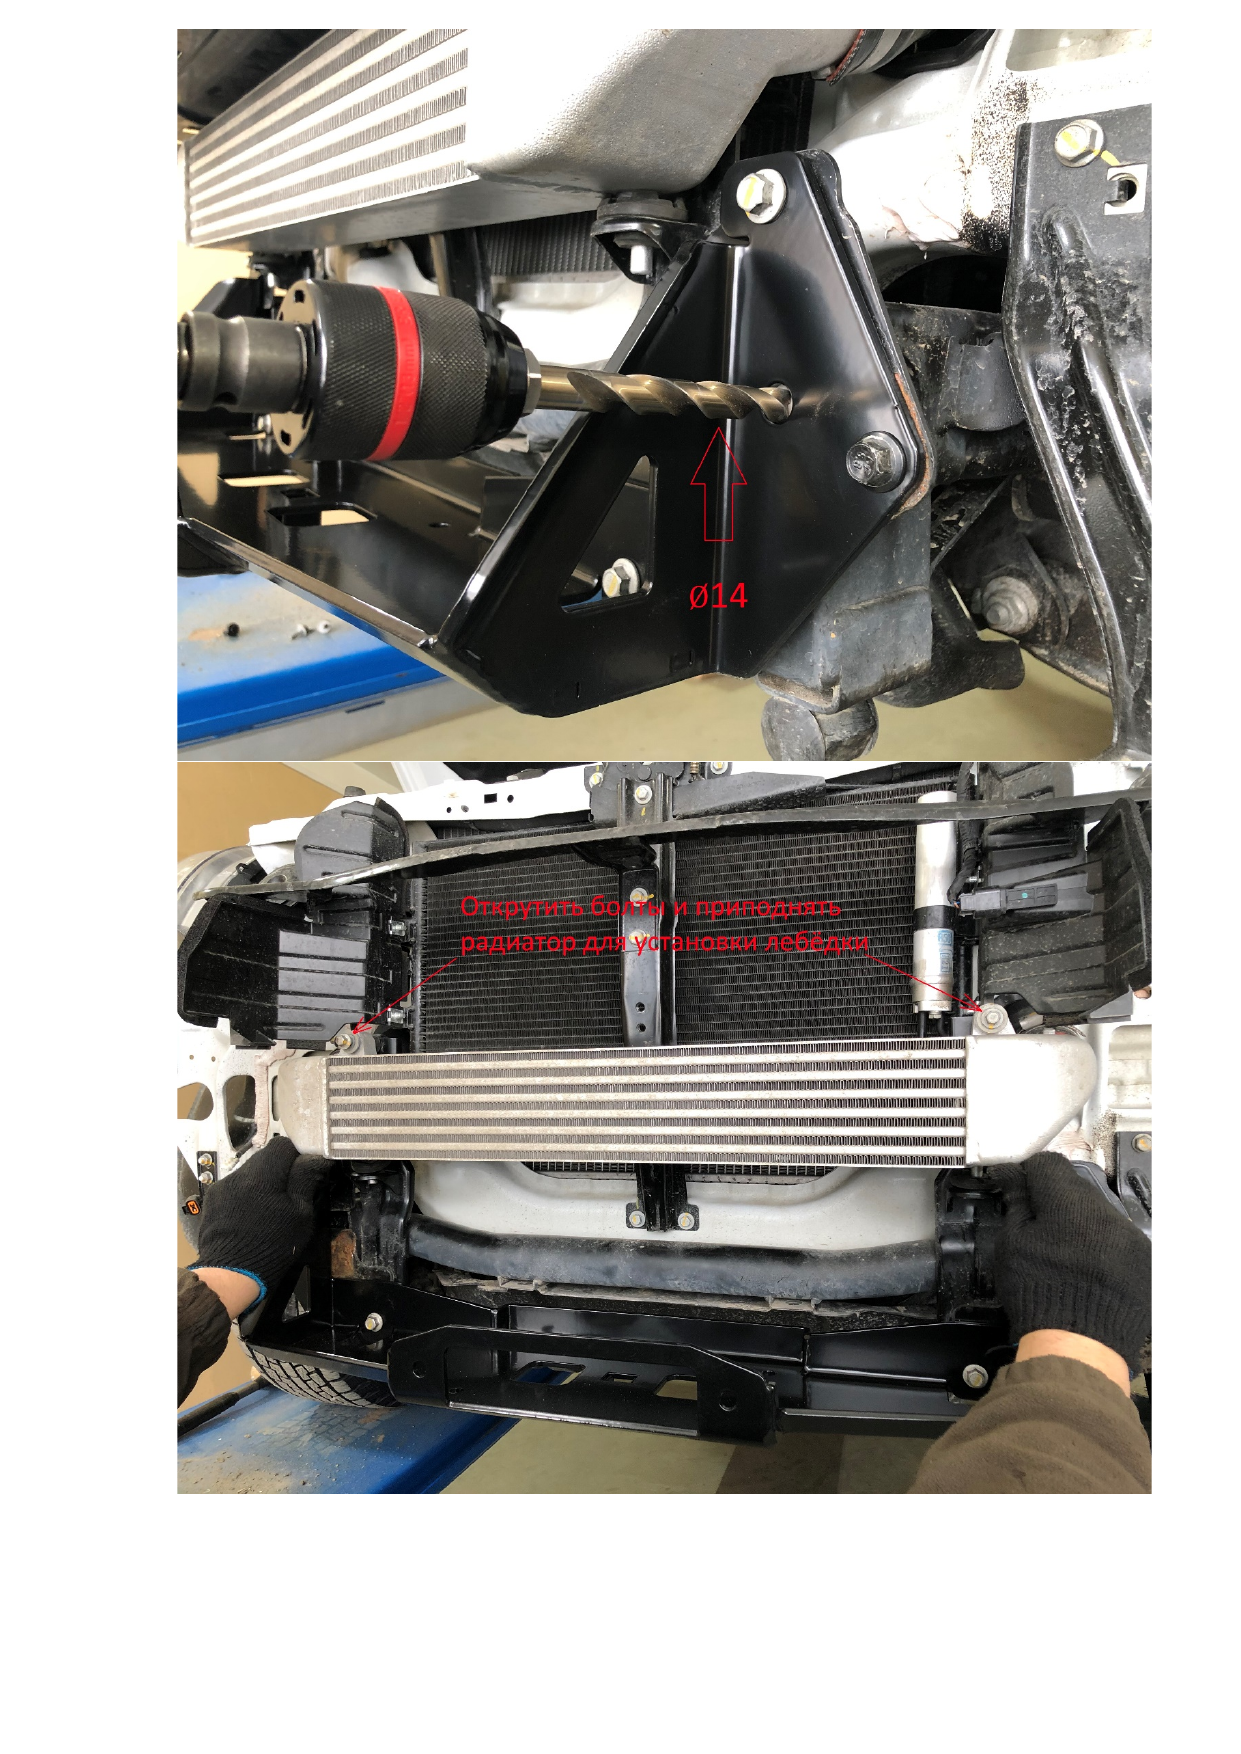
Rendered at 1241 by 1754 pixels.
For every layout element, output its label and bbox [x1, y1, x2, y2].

picture [177, 29, 1152, 761]
picture [177, 762, 1152, 1494]
